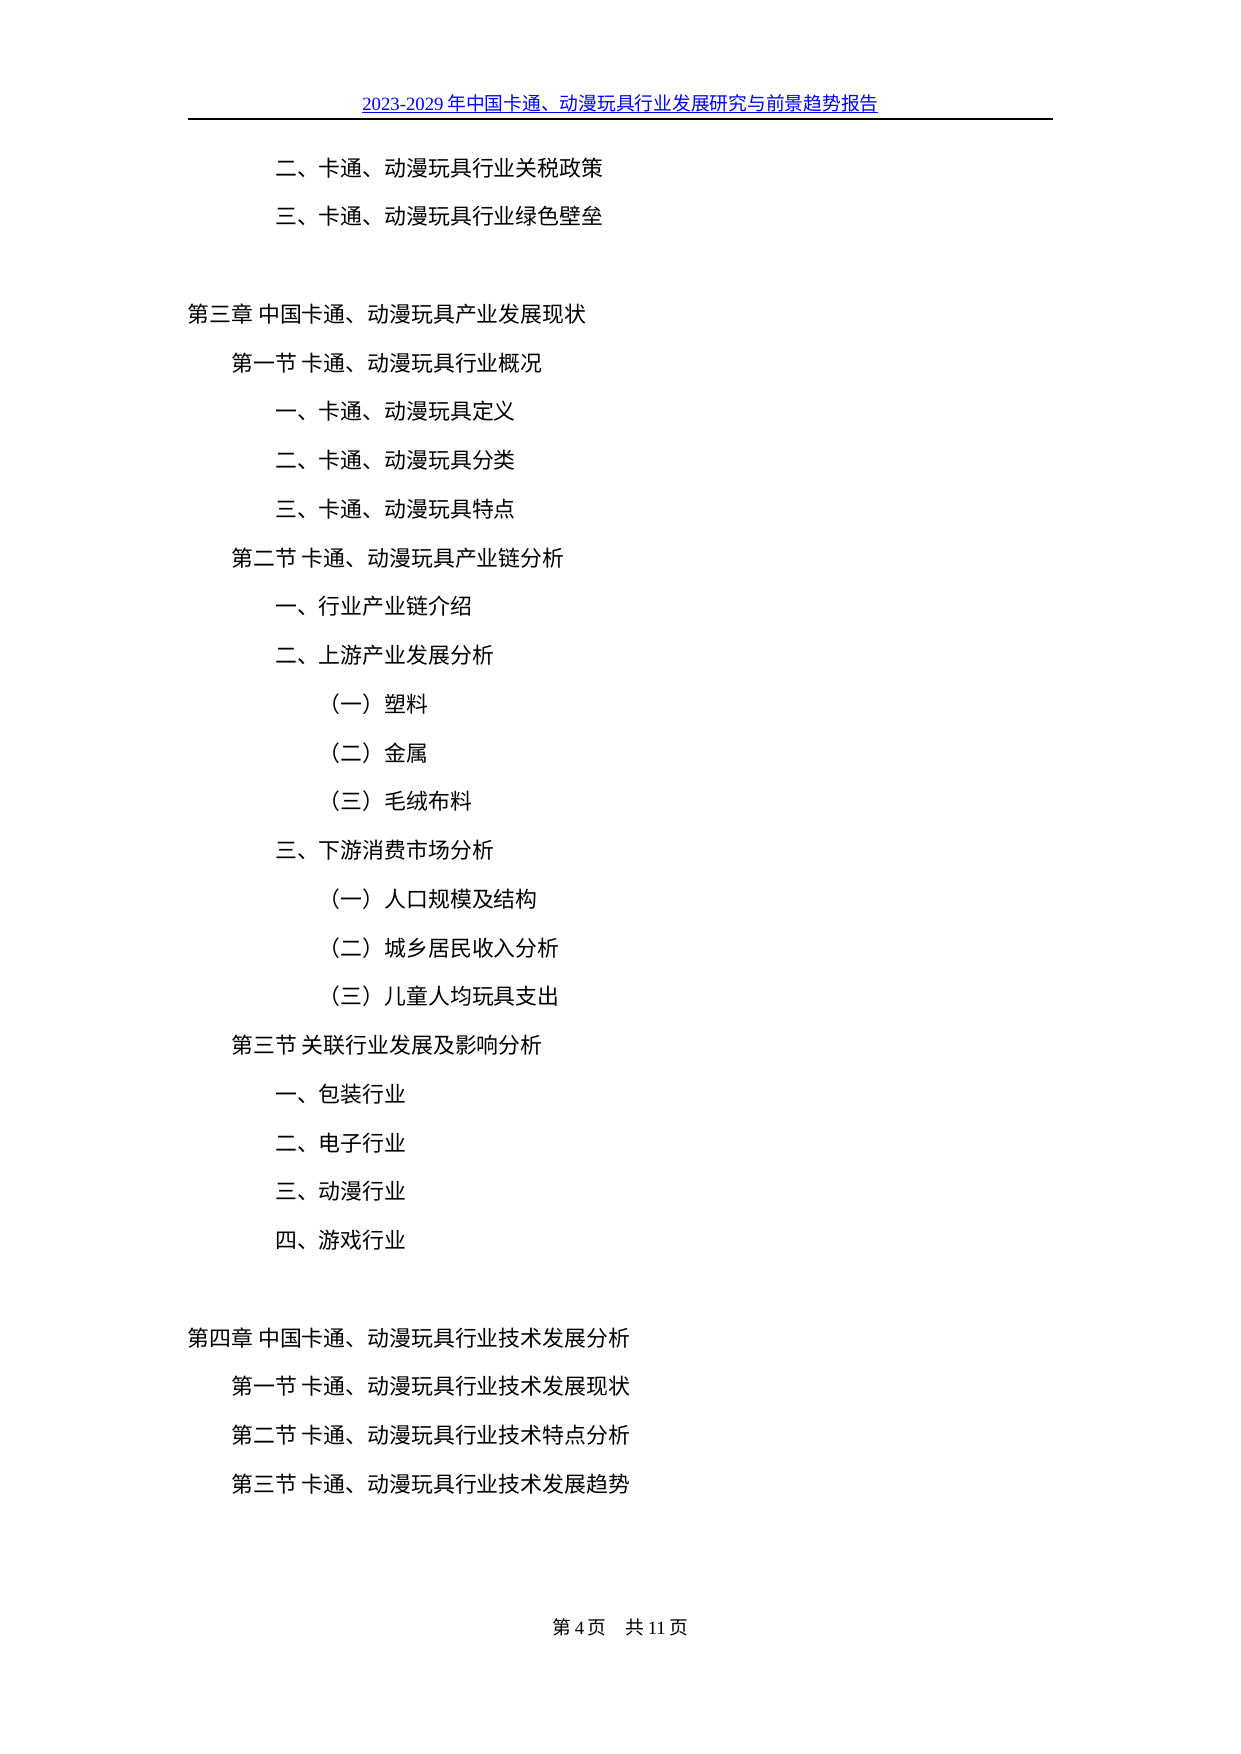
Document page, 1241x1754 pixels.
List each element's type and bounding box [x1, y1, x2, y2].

text [187, 150, 1053, 1499]
